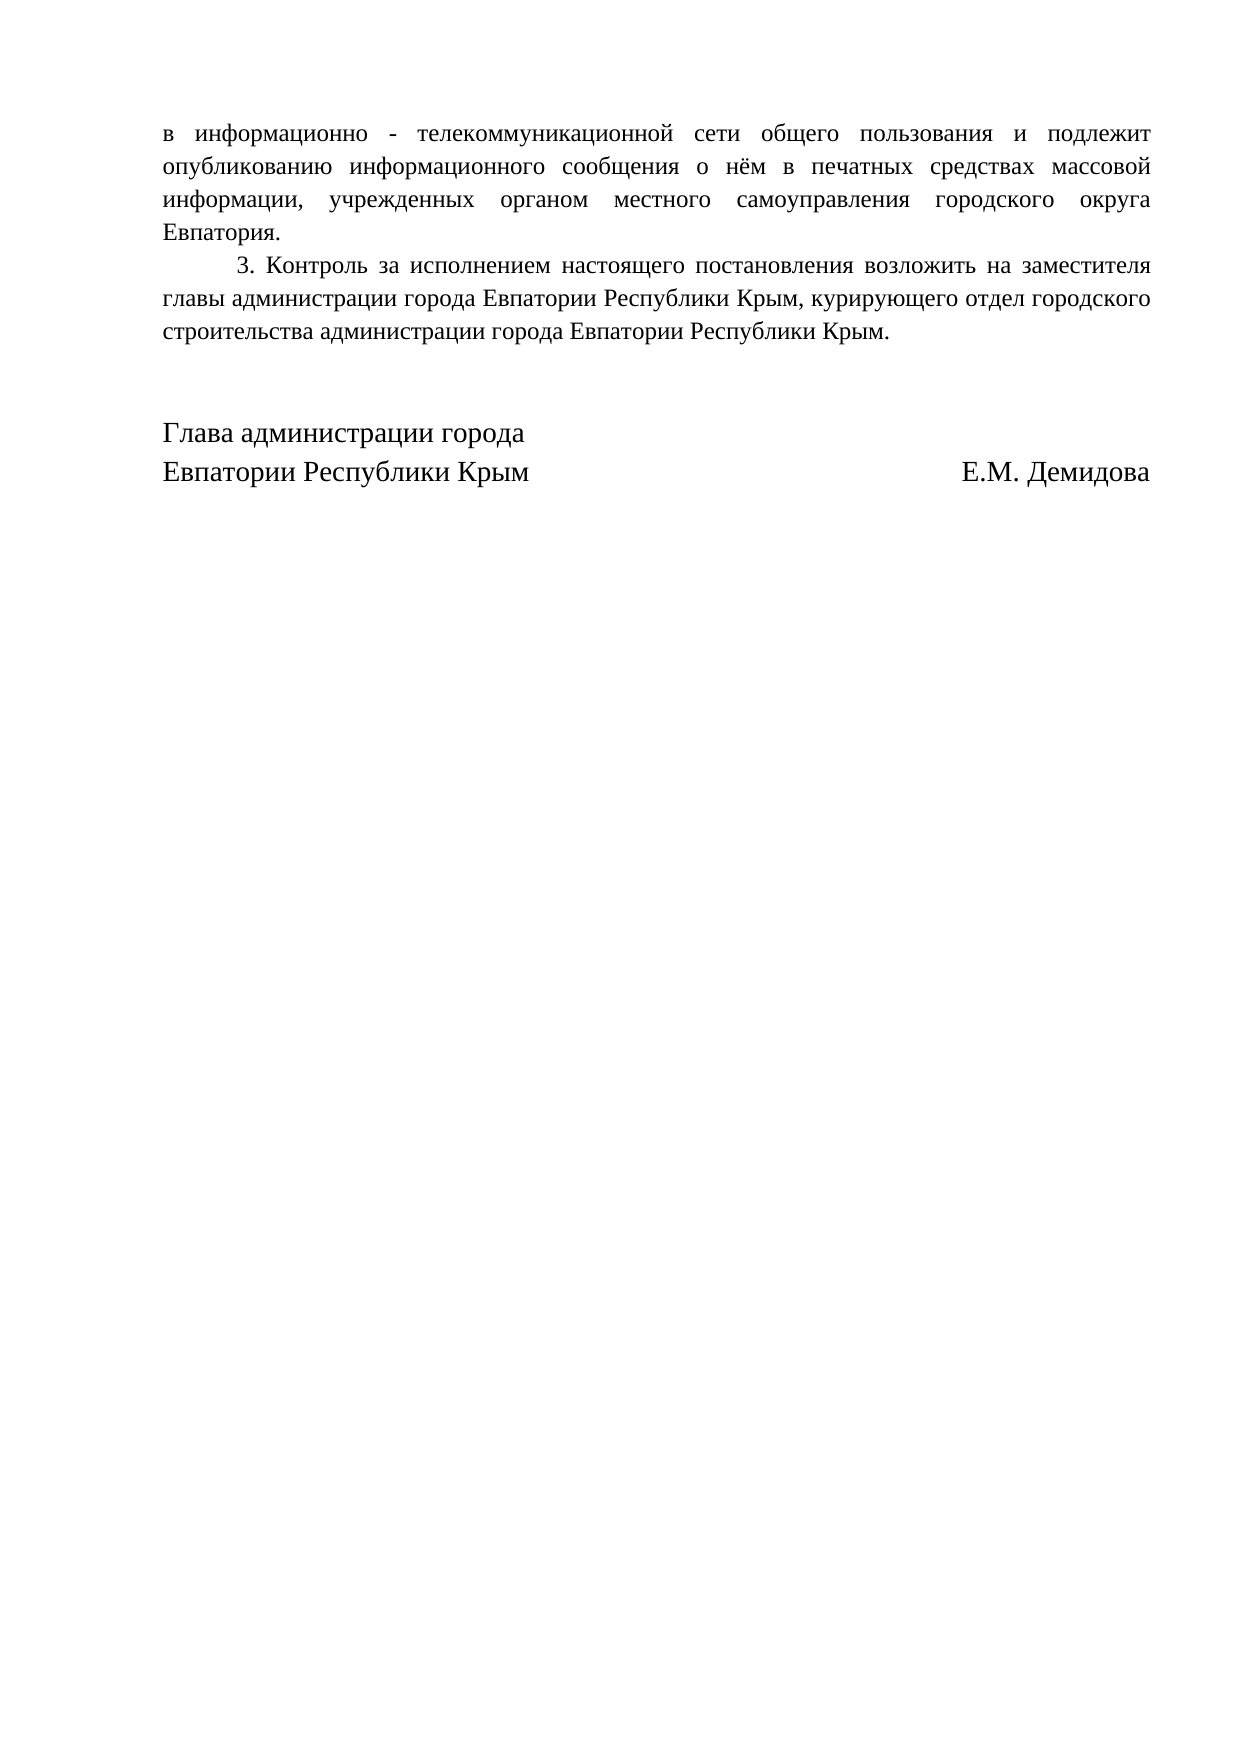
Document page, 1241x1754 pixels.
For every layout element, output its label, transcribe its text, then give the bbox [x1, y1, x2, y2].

text Евпатории Республики Крым Е.М. Демидова [162, 454, 1152, 487]
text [162, 118, 1152, 246]
text 3. Контроль за исполнением настоящего постановления возложить на заместителя главы администрации города Евпатории Республики Крым, курирующего отдел городского строительства администрации города Евпатории Республики Крым. [162, 250, 1152, 345]
text Глава администрации города [162, 415, 1152, 449]
